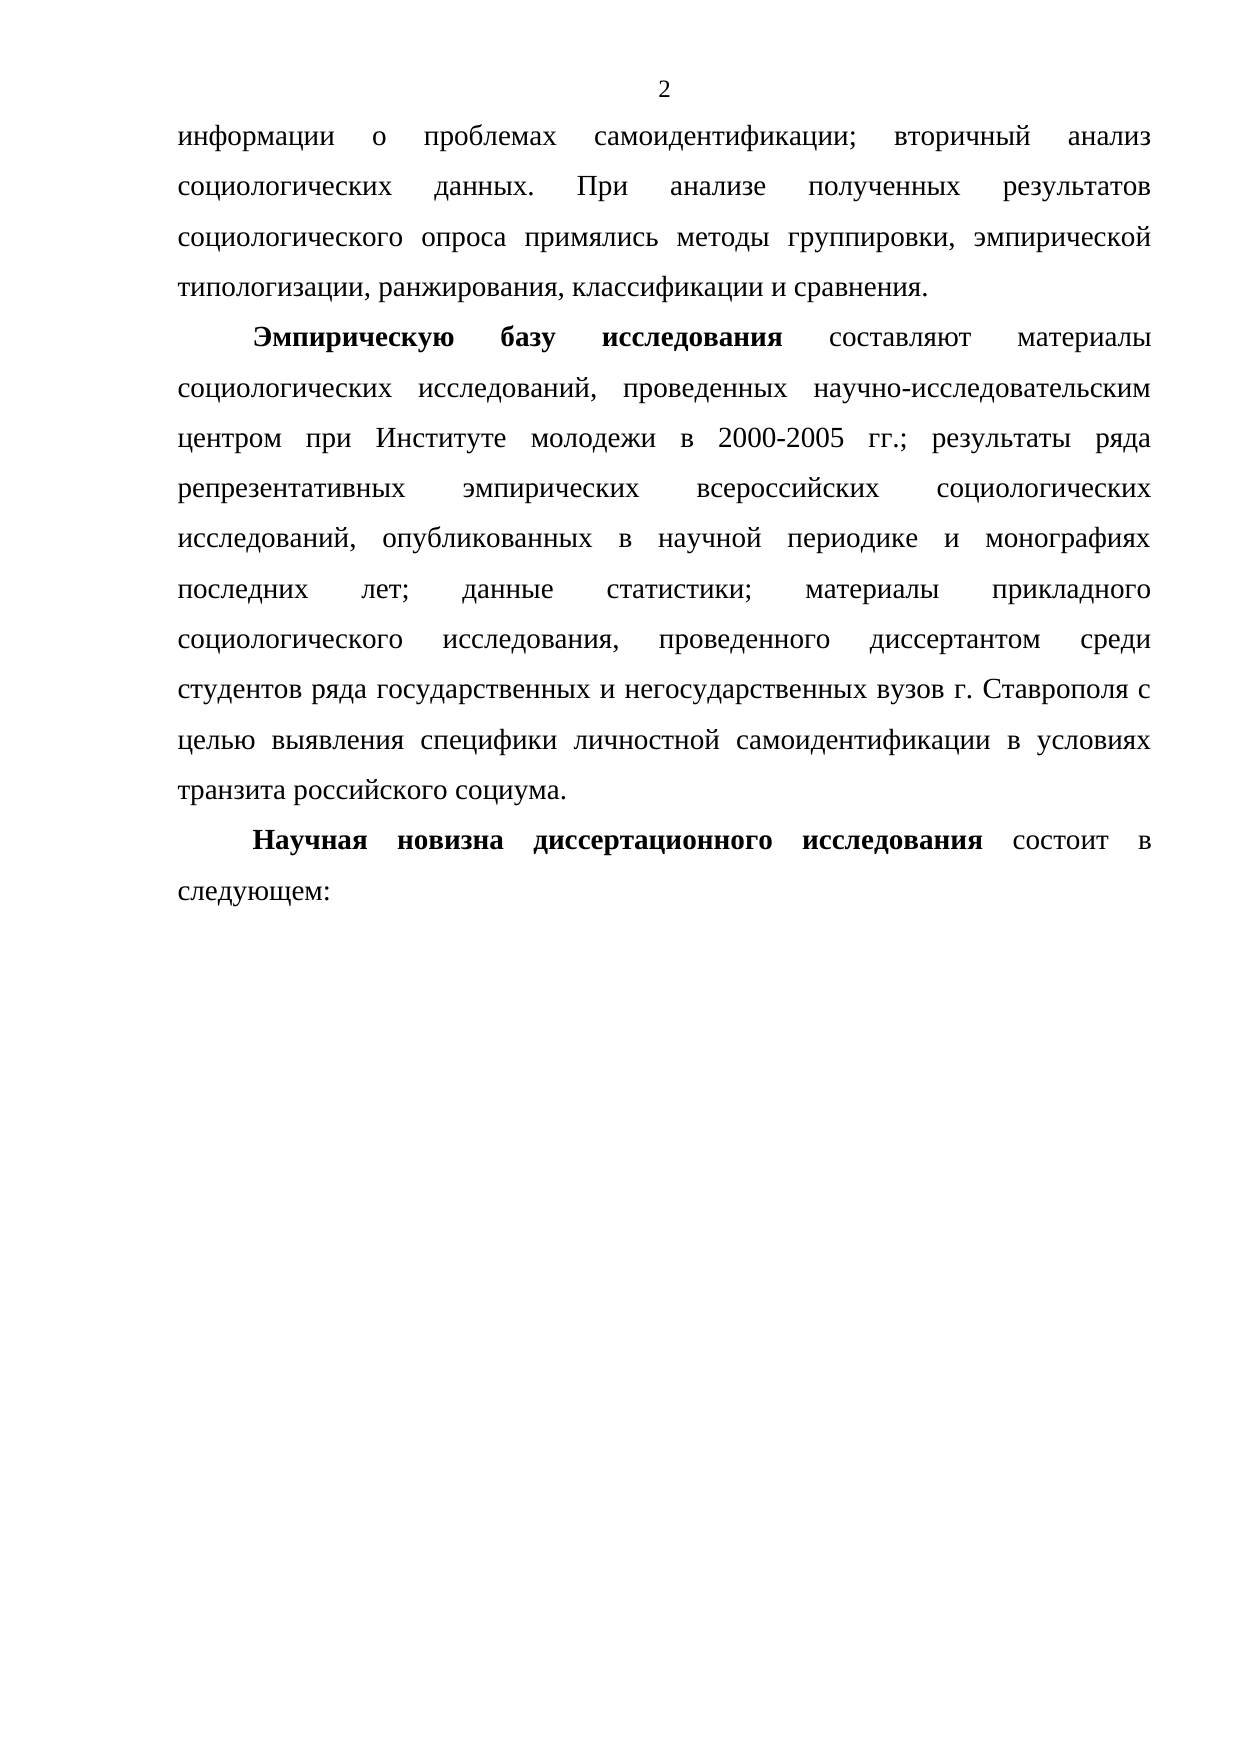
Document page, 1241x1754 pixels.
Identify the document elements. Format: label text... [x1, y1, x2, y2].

text Научная новизна диссертационного исследования состоит в следующем: [177, 822, 1152, 906]
text Эмпирическую базу исследования составляют материалы социологических исследований, проведенных научно-исследовательским центром при Институте молодежи в 2000-2005 гг.; результаты ряда репрезентативных эмпирических всероссийских социологических исследований, опубликованных в научной периодике и монографиях последних лет; данные статистики; материалы прикладного социологического исследования, проведенного диссертантом среди студентов ряда государственных и негосударственных вузов г. Ставрополя с целью выявления специфики личностной самоидентификации в условиях транзита российского социума. [177, 319, 1152, 806]
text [177, 118, 1152, 303]
